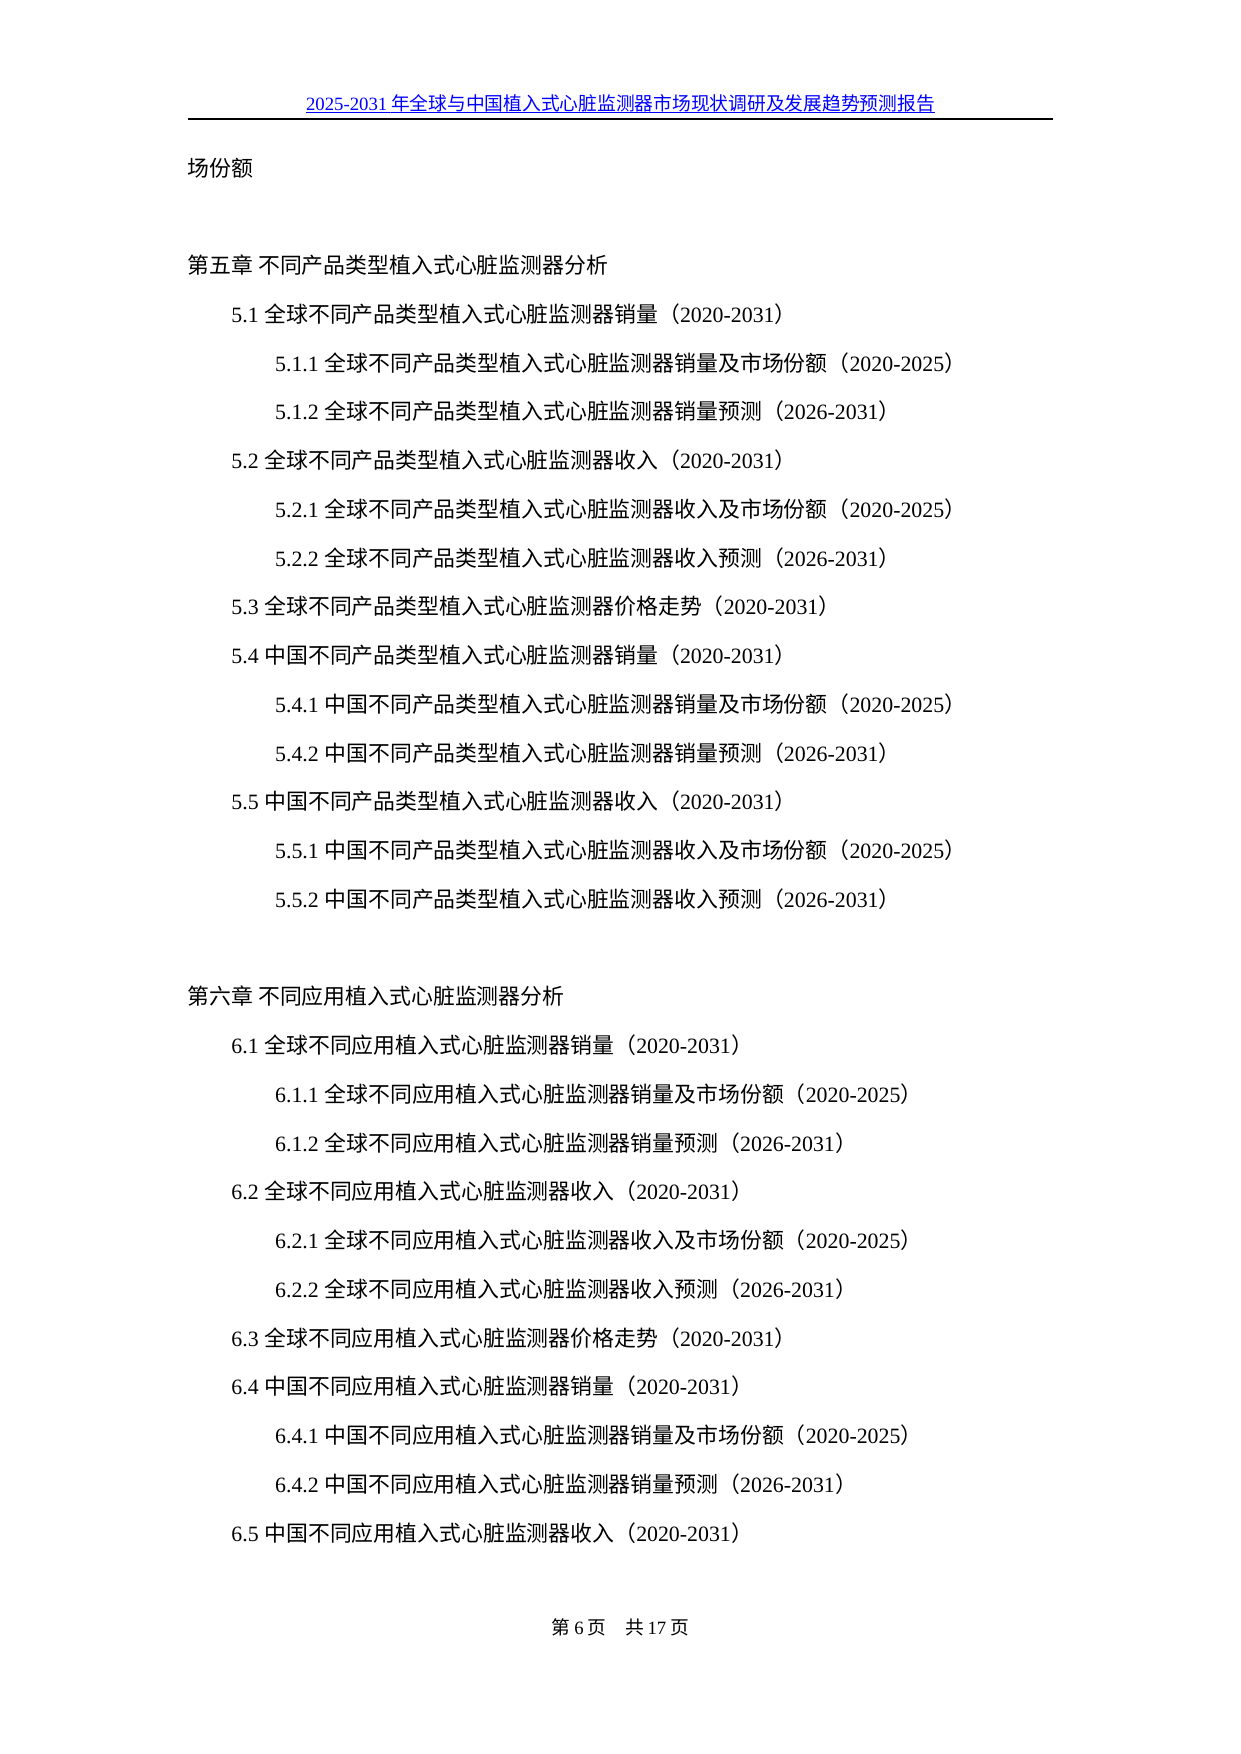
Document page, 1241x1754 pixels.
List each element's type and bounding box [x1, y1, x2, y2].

text [187, 150, 1053, 1548]
